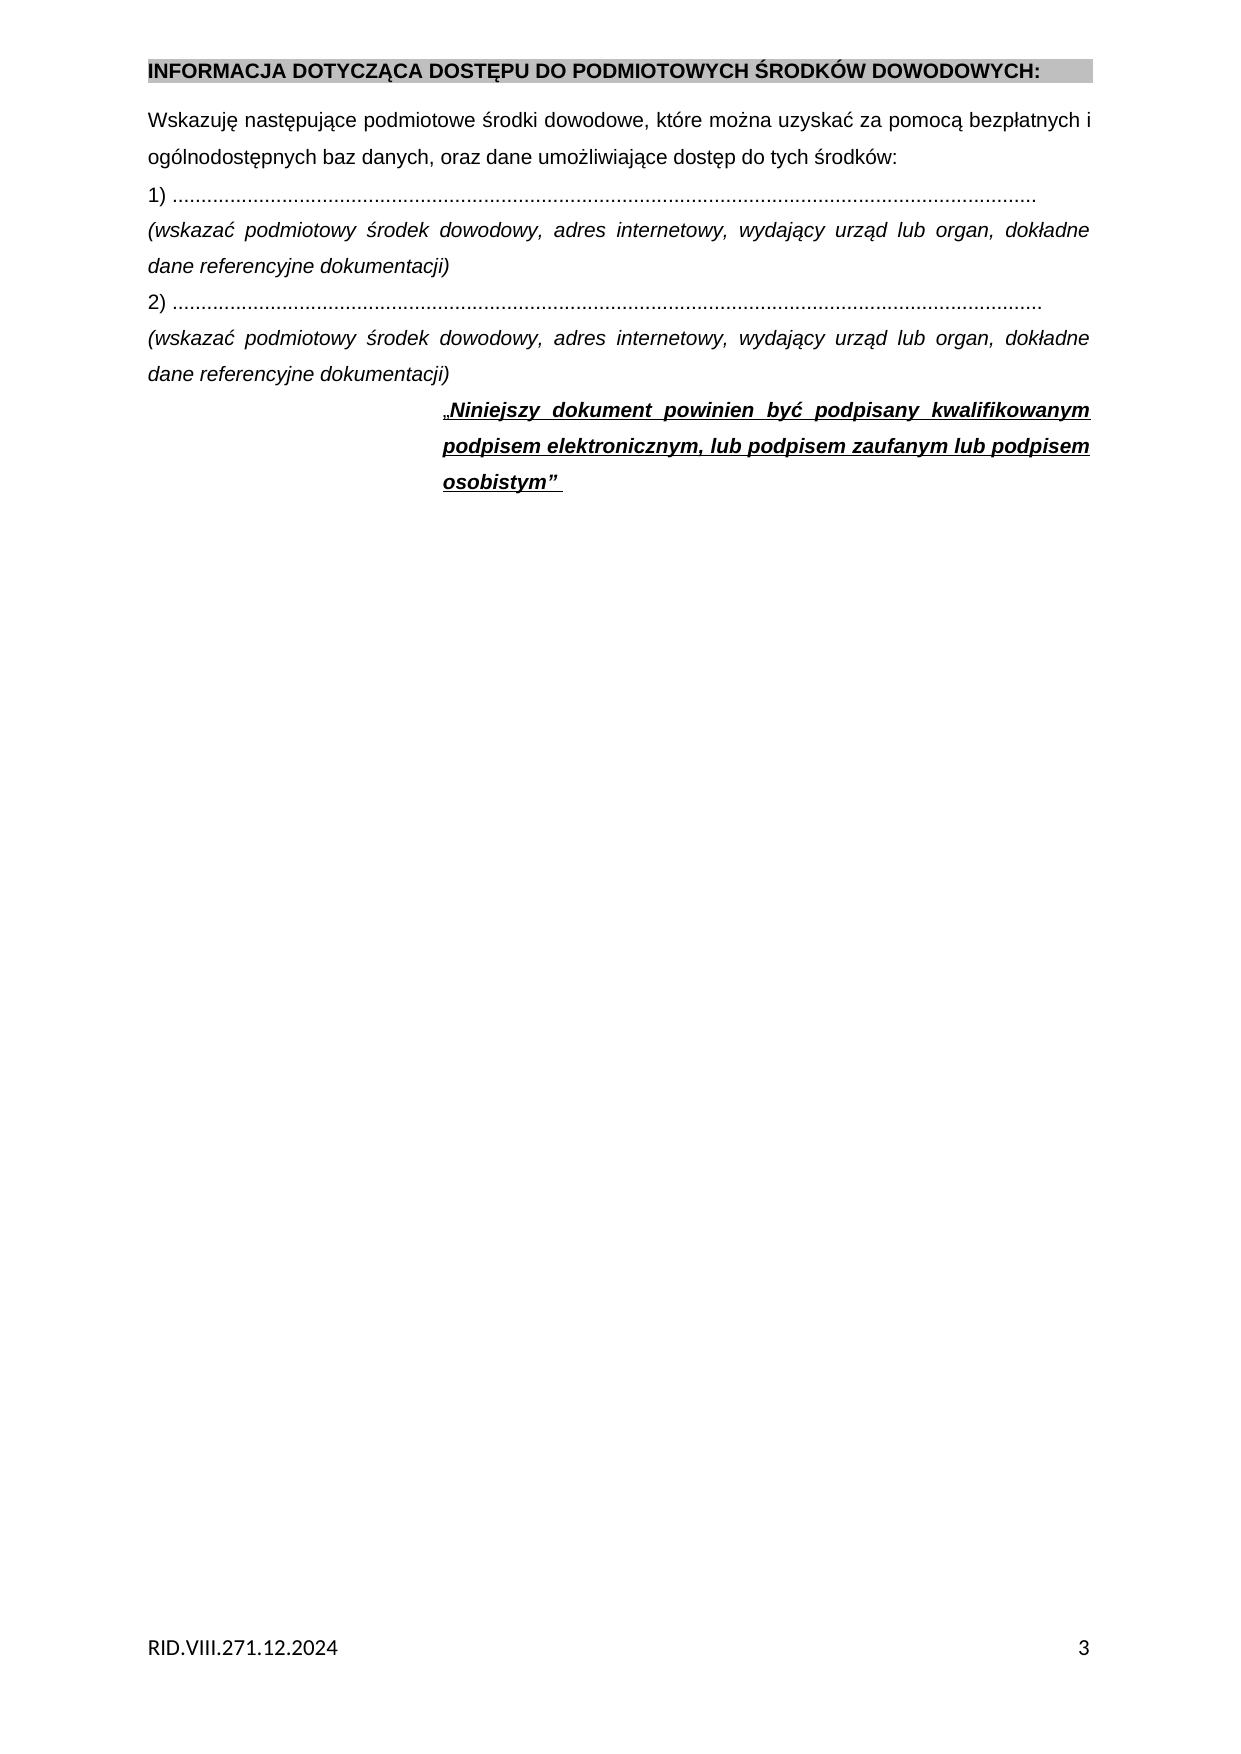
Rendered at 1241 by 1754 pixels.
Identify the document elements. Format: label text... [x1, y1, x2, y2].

text Wskazuję następujące podmiotowe środki dowodowe, które można uzyskać za pomocą bezpłatnych i ogólnodostępnych baz danych, oraz dane umożliwiające dostęp do tych środków: [148, 108, 1093, 170]
text (wskazać podmiotowy środek dowodowy, adres internetowy, wydający urząd lub organ, dokładne dane referencyjne dokumentacji) [148, 218, 1093, 278]
text 1) ...................................................................................................................................................... [148, 182, 1093, 206]
text INFORMACJA DOTYCZĄCA DOSTĘPU DO PODMIOTOWYCH ŚRODKÓW DOWODOWYCH: [148, 59, 1093, 83]
text „Niniejszy dokument powinien być podpisany kwalifikowanym podpisem elektronicznym, lub podpisem zaufanym lub podpisem osobistym” [443, 398, 1093, 494]
text (wskazać podmiotowy środek dowodowy, adres internetowy, wydający urząd lub organ, dokładne dane referencyjne dokumentacji) [148, 326, 1093, 386]
text 2) ....................................................................................................................................................... [148, 290, 1093, 314]
